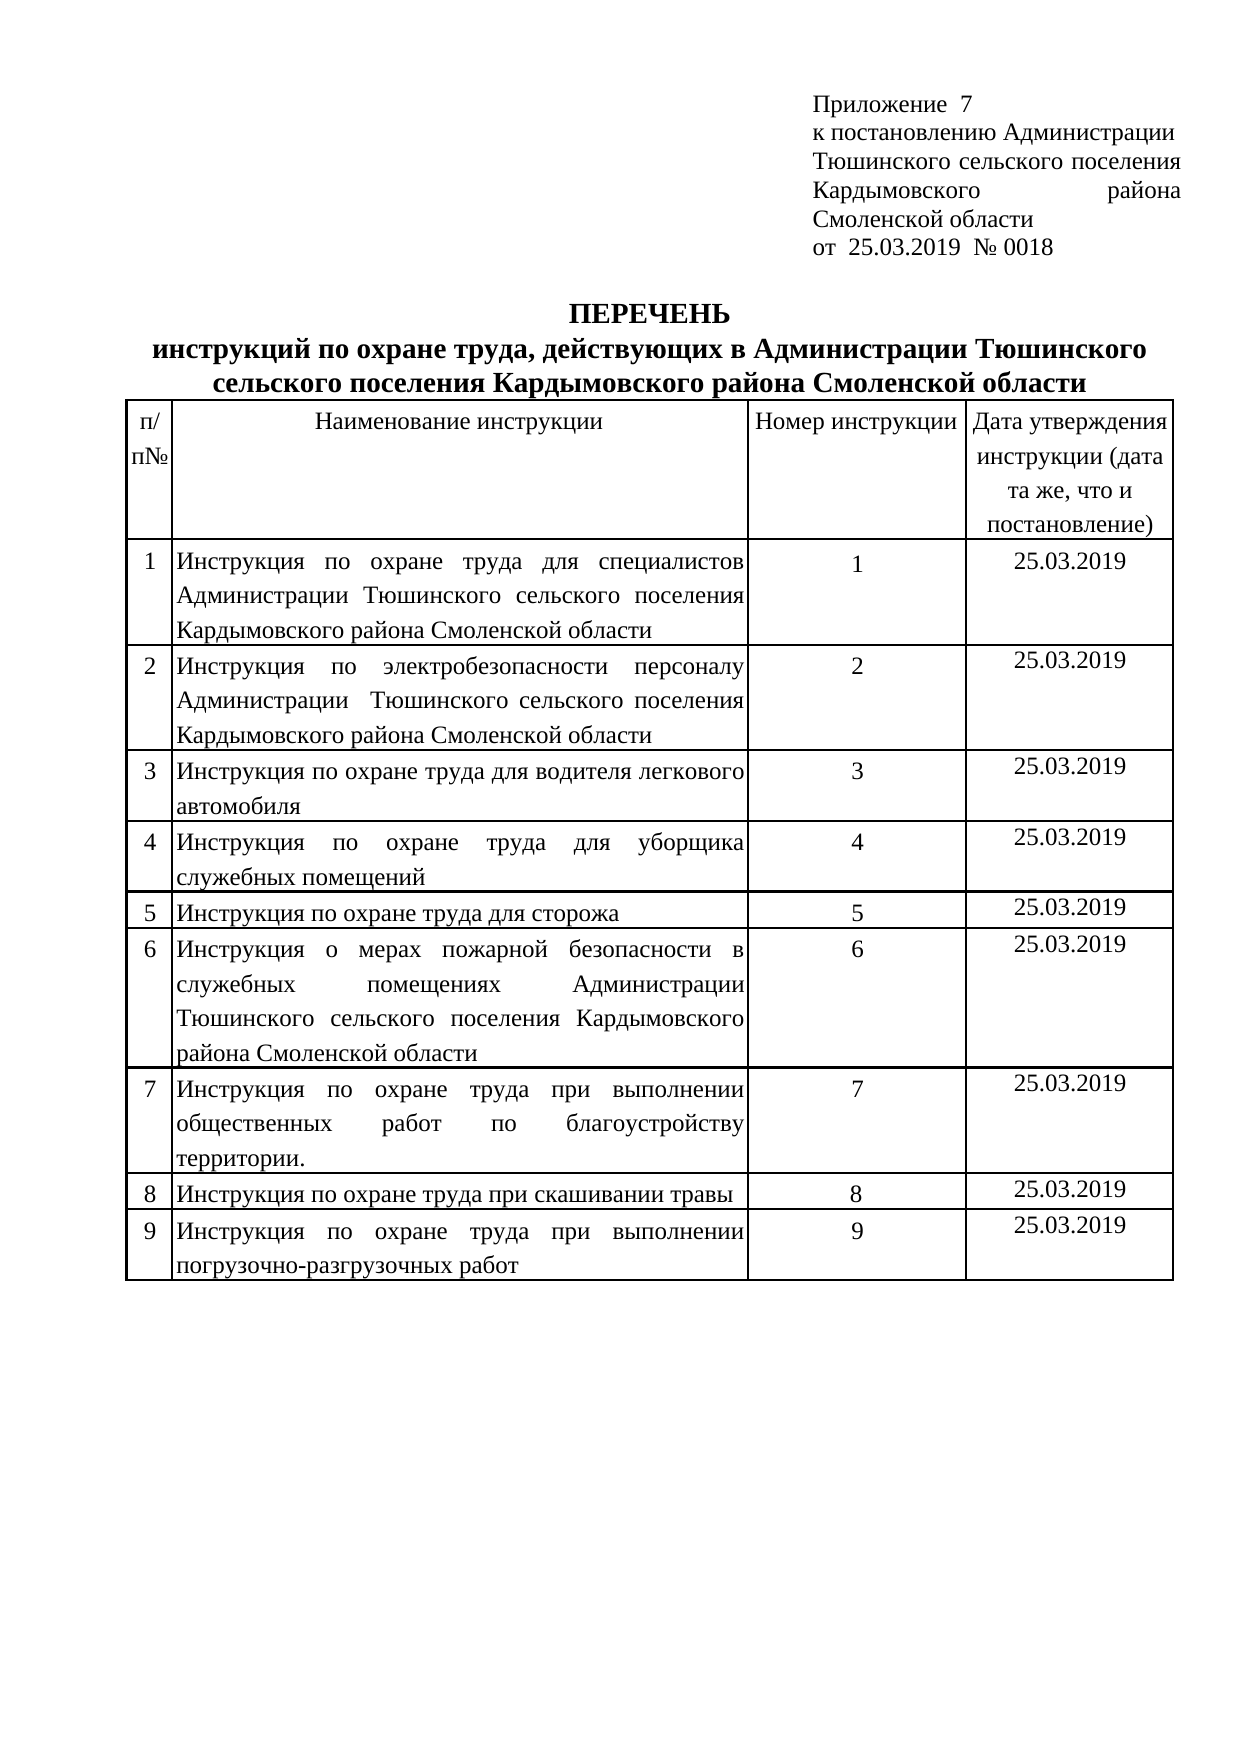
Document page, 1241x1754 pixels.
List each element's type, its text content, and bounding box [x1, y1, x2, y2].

table_cell 4 [749, 822, 965, 890]
table_cell Инструкция по электробезопасности персоналу Администрации Тюшинского сельского поселения Кардымовского района Смоленской области [173, 646, 747, 749]
table_cell 1 [749, 540, 965, 643]
text Приложение 7 [812, 89, 1181, 117]
table_cell 25.03.2019 [967, 751, 1172, 819]
table_cell 25.03.2019 [967, 929, 1172, 1066]
table_cell 25.03.2019 [967, 1210, 1172, 1279]
table_cell 25.03.2019 [967, 1174, 1172, 1208]
table_cell Инструкция по охране труда для уборщика служебных помещений [173, 822, 747, 890]
text к постановлению Администрации [812, 117, 1181, 146]
table_cell 6 [128, 929, 171, 1066]
table_cell 2 [749, 646, 965, 749]
table_cell 1 [128, 540, 171, 643]
table_cell 3 [128, 751, 171, 819]
table_cell 9 [128, 1210, 171, 1279]
text от 25.03.2019 № 0018 [812, 232, 1181, 261]
table_header Номер инструкции [749, 401, 965, 538]
table_cell 7 [128, 1069, 171, 1172]
table_header Дата утверждения инструкции (дата та же, что и постановление) [967, 401, 1172, 538]
table_cell Инструкция по охране труда при выполнении погрузочно-разгрузочных работ [173, 1210, 747, 1279]
table_cell 7 [749, 1069, 965, 1172]
table_cell 25.03.2019 [967, 1069, 1172, 1172]
table_header п/п№ [128, 401, 171, 538]
table_cell 25.03.2019 [967, 646, 1172, 749]
table_cell Инструкция по охране труда при выполнении общественных работ по благоустройству территории. [173, 1069, 747, 1172]
table_cell 25.03.2019 [967, 540, 1172, 643]
table_cell 8 [749, 1174, 965, 1208]
table_cell 25.03.2019 [967, 893, 1172, 927]
table_cell 2 [128, 646, 171, 749]
table_cell 9 [749, 1210, 965, 1279]
table_cell 3 [749, 751, 965, 819]
table_cell 8 [128, 1174, 171, 1208]
table_cell 25.03.2019 [967, 822, 1172, 890]
table_cell Инструкция по охране труда для специалистов Администрации Тюшинского сельского поселения Кардымовского района Смоленской области [173, 540, 747, 643]
text ПЕРЕЧЕНЬ [118, 296, 1181, 330]
table_cell 5 [128, 893, 171, 927]
table_cell 5 [749, 893, 965, 927]
table_cell 4 [128, 822, 171, 890]
table_cell Инструкция по охране труда для сторожа [173, 893, 747, 927]
table_cell Инструкция о мерах пожарной безопасности в служебных помещениях Администрации Тюшинского сельского поселения Кардымовского района Смоленской области [173, 929, 747, 1066]
table_cell Инструкция по охране труда для водителя легкового автомобиля [173, 751, 747, 819]
table_cell Инструкция по охране труда при скашивании травы [173, 1174, 747, 1208]
table_header Наименование инструкции [173, 401, 747, 538]
text инструкций по охране труда, действующих в Администрации Тюшинского сельского поселения Кардымовского района Смоленской области [118, 330, 1181, 399]
text Тюшинского сельского поселения Кардымовского района Смоленской области [812, 146, 1181, 232]
table_cell 6 [749, 929, 965, 1066]
